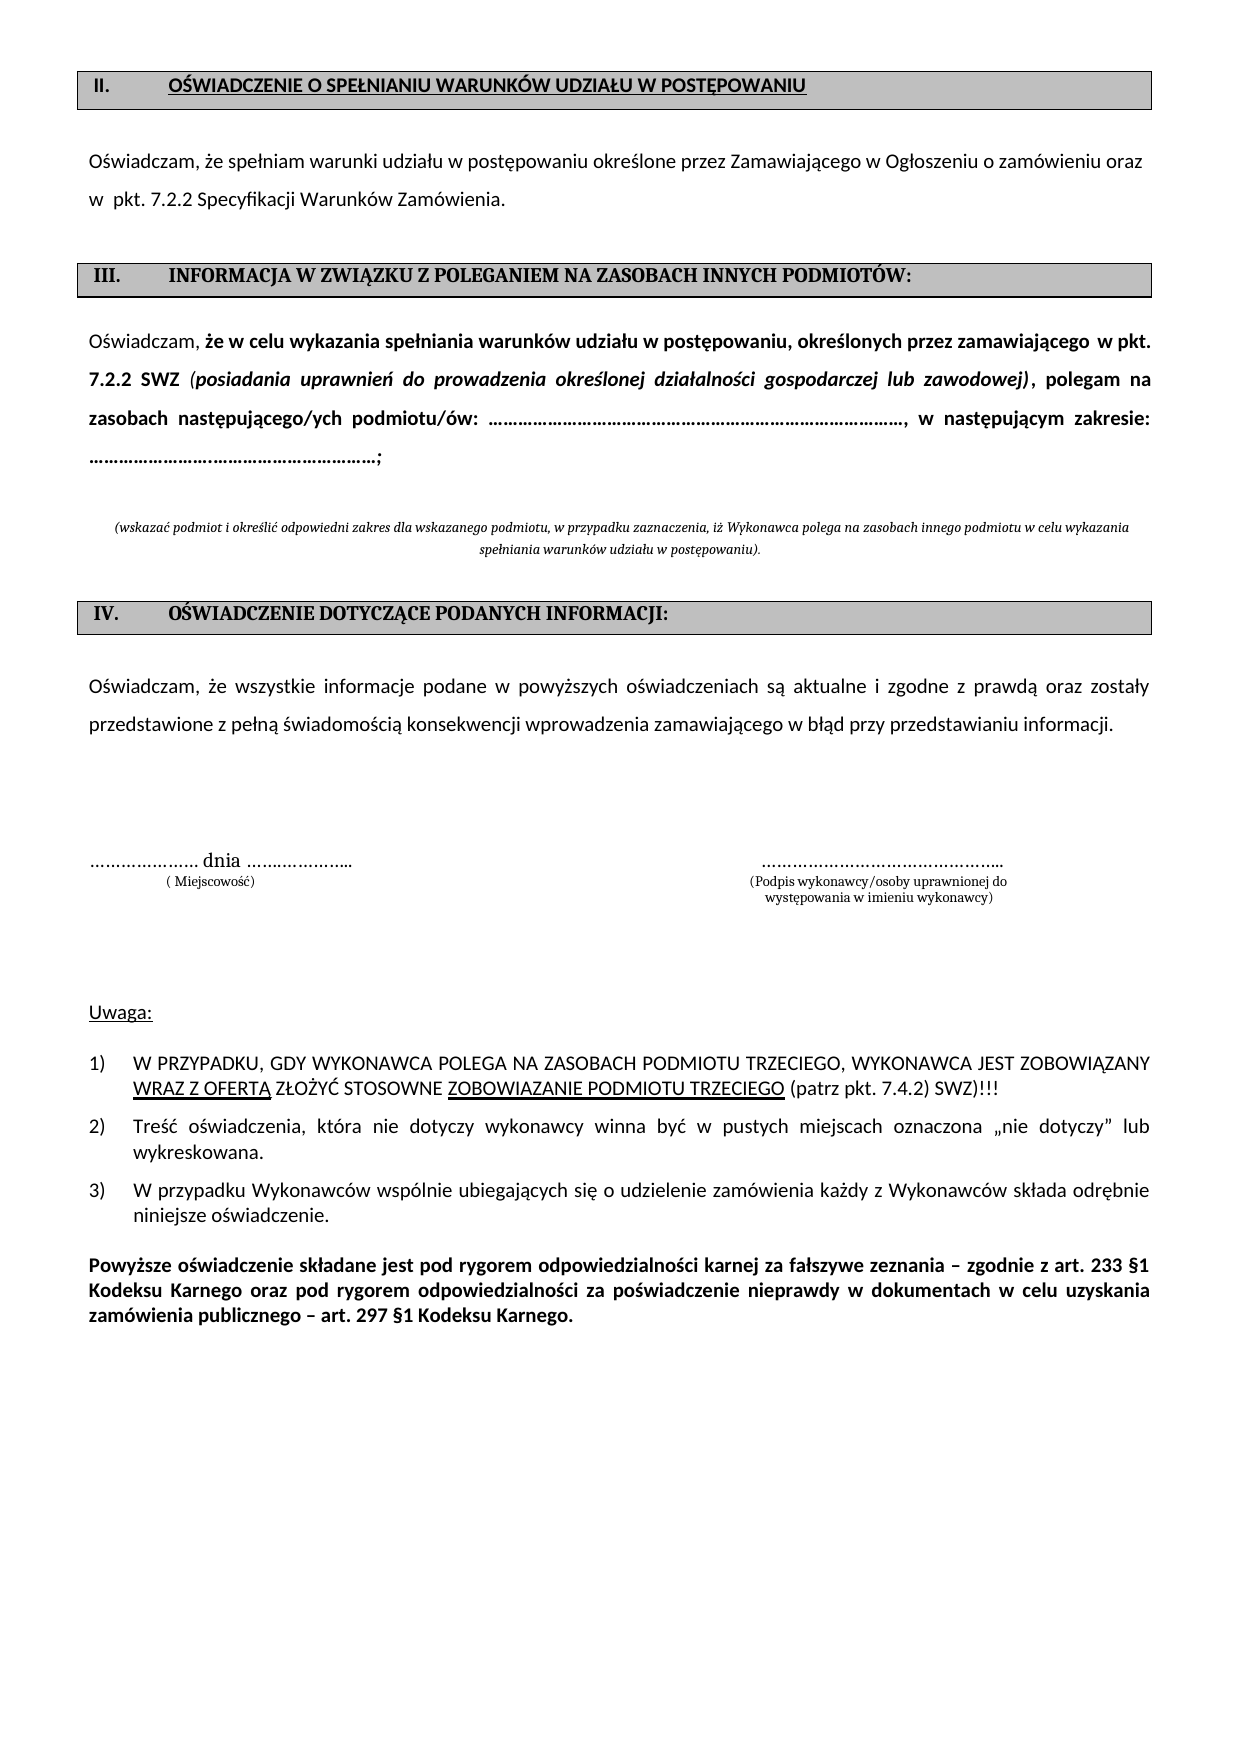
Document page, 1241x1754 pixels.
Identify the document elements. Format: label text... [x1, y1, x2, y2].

table_header OŚWIADCZENIE O SPEŁNIANIU WARUNKÓW UDZIAŁU W POSTĘPOWANIU [78, 72, 1151, 109]
list Treść oświadczenia, która nie dotyczy wykonawcy winna być w pustych miejscach oznaczona „nie dotyczy” lub wykreskowana. [89, 1113, 1152, 1164]
table_header INFORMACJA W ZWIĄZKU Z POLEGANIEM NA ZASOBACH INNYCH PODMIOTÓW: [78, 264, 1151, 296]
list W PRZYPADKU, GDY WYKONAWCA POLEGA NA ZASOBACH PODMIOTU TRZECIEGO, WYKONAWCA JEST ZOBOWIĄZANY WRAZ Z OFERTĄ ZŁOŻYĆ STOSOWNE ZOBOWIAZANIE PODMIOTU TRZECIEGO (patrz pkt. 7.4.2) SWZ)!!! [89, 1050, 1152, 1101]
text Oświadczam, że wszystkie informacje podane w powyższych oświadczeniach są aktualne i zgodne z prawdą oraz zostały przedstawione z pełną świadomością konsekwencji wprowadzenia zamawiającego w błąd przy przedstawianiu informacji. [89, 673, 1152, 737]
text ………………… dnia …….………….. ……………………………………….. [89, 849, 1152, 873]
text Powyższe oświadczenie składane jest pod rygorem odpowiedzialności karnej za fałszywe zeznania – zgodnie z art. 233 §1 Kodeksu Karnego oraz pod rygorem odpowiedzialności za poświadczenie nieprawdy w dokumentach w celu uzyskania zamówienia publicznego – art. 297 §1 Kodeksu Karnego. [89, 1252, 1152, 1328]
text Uwaga: [89, 999, 1152, 1025]
text ( Miejscowość) (Podpis wykonawcy/osoby uprawnionej do występowania w imieniu wykonawcy) [89, 873, 1152, 906]
text (wskazać podmiot i określić odpowiedni zakres dla wskazanego podmiotu, w przypadku zaznaczenia, iż Wykonawca polega na zasobach innego podmiotu w celu wykazania spełniania warunków udziału w postępowaniu). [89, 519, 1152, 558]
text Oświadczam, że w celu wykazania spełniania warunków udziału w postępowaniu, określonych przez zamawiającego w pkt. 7.2.2 SWZ (posiadania uprawnień do prowadzenia określonej działalności gospodarczej lub zawodowej), polegam na zasobach następującego/ych podmiotu/ów: …………………………………………………………………………, w następującym zakresie: …………………….……………………………; [89, 328, 1152, 468]
list Oświadczam, że spełniam warunki udziału w postępowaniu określone przez Zamawiającego w Ogłoszeniu o zamówieniu oraz w pkt. 7.2.2 Specyfikacji Warunków Zamówienia. [89, 148, 1152, 212]
table_header OŚWIADCZENIE DOTYCZĄCE PODANYCH INFORMACJI: [78, 602, 1151, 634]
list W przypadku Wykonawców wspólnie ubiegających się o udzielenie zamówienia każdy z Wykonawców składa odrębnie niniejsze oświadczenie. [89, 1177, 1152, 1228]
